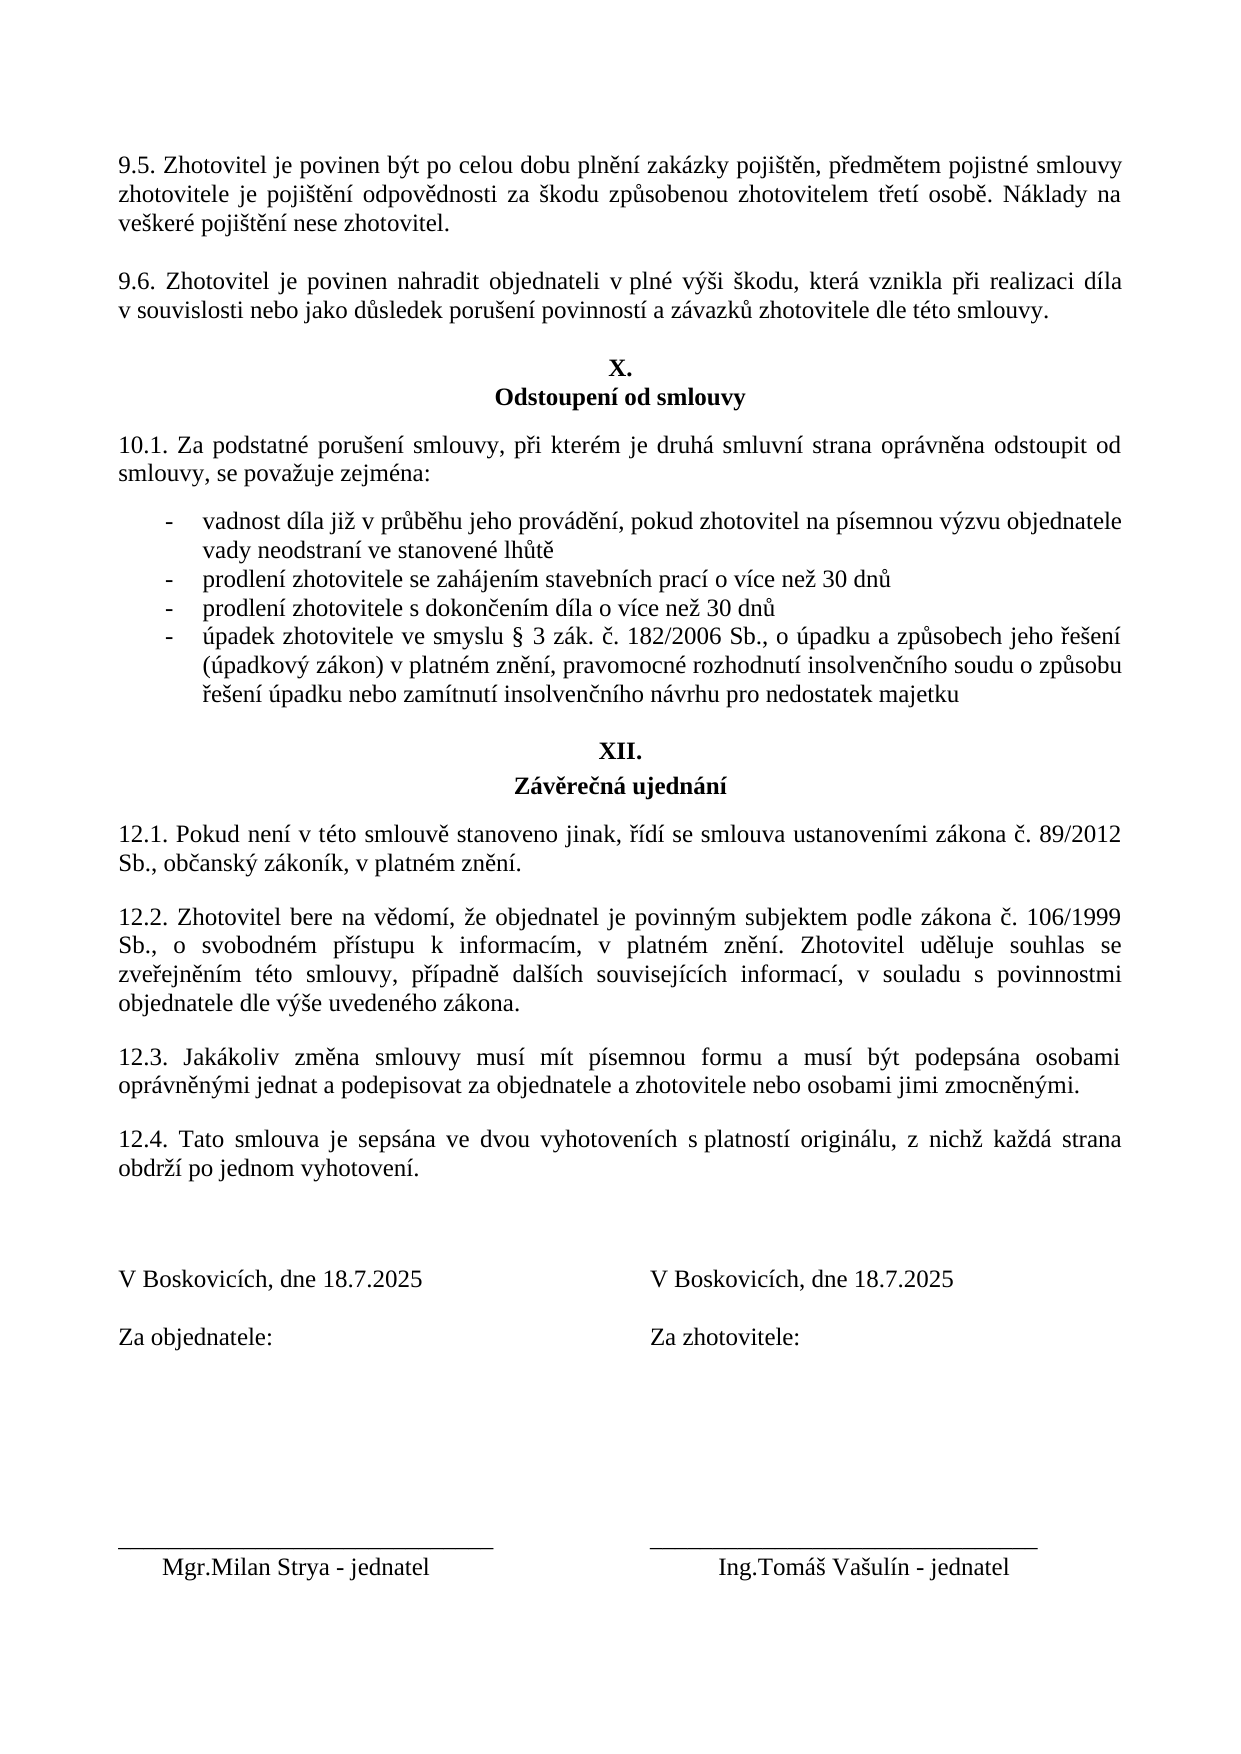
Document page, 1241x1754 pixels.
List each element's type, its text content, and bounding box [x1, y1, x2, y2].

text X. [118, 353, 1122, 382]
text Odstoupení od smlouvy [118, 382, 1122, 411]
text ______________________________ _______________________________ [118, 1523, 1122, 1552]
text Za objednatele: Za zhotovitele: [118, 1322, 1122, 1351]
text 9.5. Zhotovitel je povinen být po celou dobu plnění zakázky pojištěn, předmětem pojistné smlouvy zhotovitele je pojištění odpovědnosti za škodu způsobenou zhotovitelem třetí osobě. Náklady na veškeré pojištění nese zhotovitel. [118, 149, 1122, 237]
text 12.2. Zhotovitel bere na vědomí, že objednatel je povinným subjektem podle zákona č. 106/1999 Sb., o svobodném přístupu k informacím, v platném znění. Zhotovitel uděluje souhlas se zveřejněním této smlouvy, případně dalších souvisejících informací, v souladu s povinnostmi objednatele dle výše uvedeného zákona. [118, 902, 1122, 1017]
text Závěrečná ujednání [118, 771, 1122, 800]
text V Boskovicích, dne 18.7.2025 V Boskovicích, dne 18.7.2025 [118, 1264, 1122, 1293]
text Mgr.Milan Strya - jednatel Ing.Tomáš Vašulín - jednatel [118, 1552, 1122, 1581]
text 12.3. Jakákoliv změna smlouvy musí mít písemnou formu a musí být podepsána osobami oprávněnými jednat a podepisovat za objednatele a zhotovitele nebo osobami jimi zmocněnými. [118, 1042, 1122, 1099]
text 12.4. Tato smlouva je sepsána ve dvou vyhotoveních s platností originálu, z nichž každá strana obdrží po jednom vyhotovení. [118, 1124, 1122, 1182]
list vadnost díla již v průběhu jeho provádění, pokud zhotovitel na písemnou výzvu objednatele vady neodstraní ve stanovené lhůtě [165, 506, 1122, 564]
list úpadek zhotovitele ve smyslu § 3 zák. č. 182/2006 Sb., o úpadku a způsobech jeho řešení (úpadkový zákon) v platném znění, pravomocné rozhodnutí insolvenčního soudu o způsobu řešení úpadku nebo zamítnutí insolvenčního návrhu pro nedostatek majetku [165, 621, 1122, 708]
list prodlení zhotovitele s dokončením díla o více než 30 dnů [165, 593, 1122, 621]
text 10.1. Za podstatné porušení smlouvy, při kterém je druhá smluvní strana oprávněna odstoupit od smlouvy, se považuje zejména: [118, 430, 1122, 487]
text 12.1. Pokud není v této smlouvě stanoveno jinak, řídí se smlouva ustanoveními zákona č. 89/2012 Sb., občanský zákoník, v platném znění. [118, 819, 1122, 877]
text 9.6. Zhotovitel je povinen nahradit objednateli v plné výši škodu, která vznikla při realizaci díla v souvislosti nebo jako důsledek porušení povinností a závazků zhotovitele dle této smlouvy. [118, 266, 1122, 324]
text XII. [118, 736, 1122, 765]
list prodlení zhotovitele se zahájením stavebních prací o více než 30 dnů [165, 564, 1122, 593]
